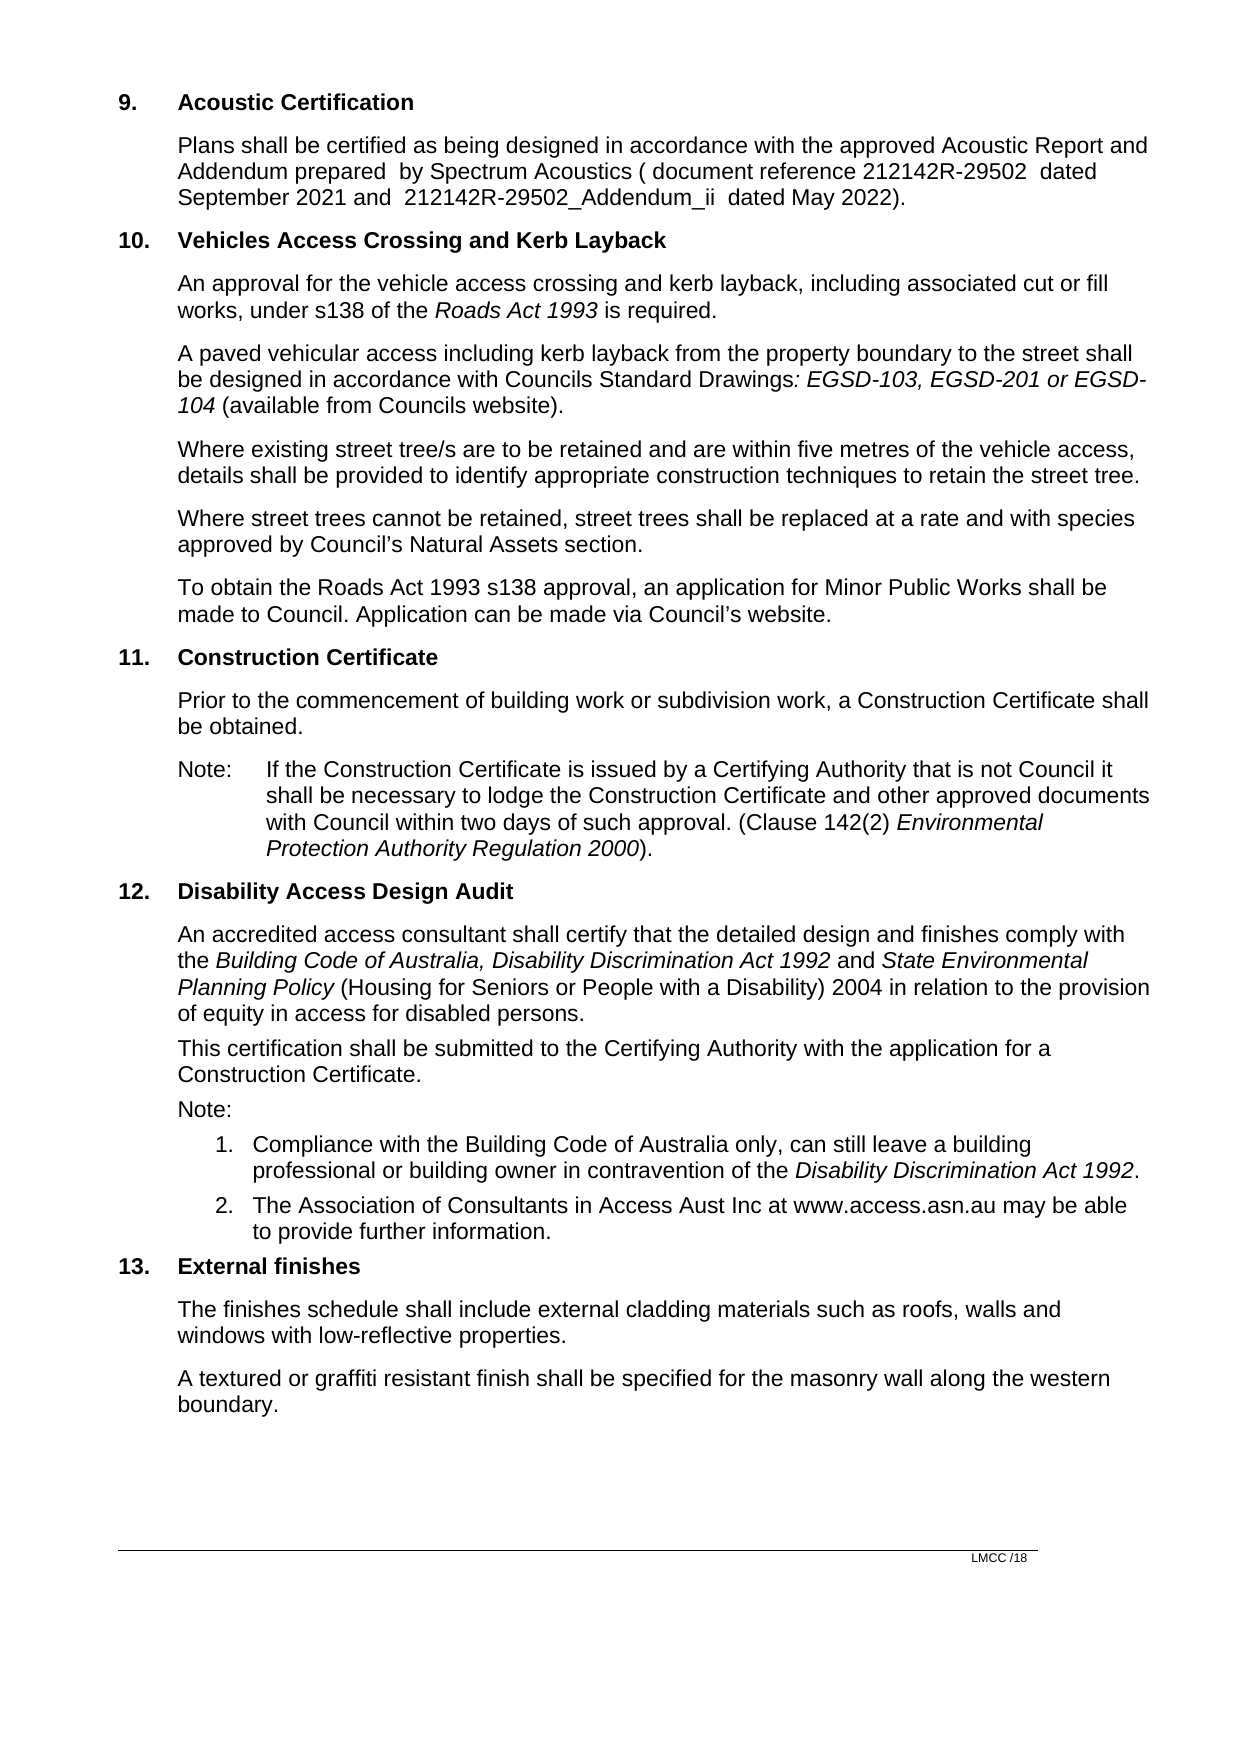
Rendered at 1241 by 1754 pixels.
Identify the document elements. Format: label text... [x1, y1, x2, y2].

text This certification shall be submitted to the Certifying Authority with the application for a Construction Certificate. [177, 1035, 1152, 1088]
text Acoustic Certification [118, 89, 1152, 115]
list The Association of Consultants in Access Aust Inc at www.access.asn.au may be able to provide further information. [215, 1192, 1152, 1244]
text A textured or graffiti resistant finish shall be specified for the masonry wall along the western boundary. [177, 1365, 1152, 1418]
list Compliance with the Building Code of Australia only, can still leave a building professional or building owner in contravention of the Disability Discrimination Act 1992. [215, 1131, 1152, 1183]
text Prior to the commencement of building work or subdivision work, a Construction Certificate shall be obtained. [177, 687, 1152, 739]
text An accredited access consultant shall certify that the detailed design and finishes comply with the Building Code of Australia, Disability Discrimination Act 1992 and State Environmental Planning Policy (Housing for Seniors or People with a Disability) 2004 in relation to the provision of equity in access for disabled persons. [177, 921, 1152, 1027]
text Where existing street tree/s are to be retained and are within five metres of the vehicle access, details shall be provided to identify appropriate construction techniques to retain the street tree. [177, 436, 1152, 488]
text Note: If the Construction Certificate is issued by a Certifying Authority that is not Council it shall be necessary to lodge the Construction Certificate and other approved documents with Council within two days of such approval. (Clause 142(2) Environmental Protection Authority Regulation 2000). [177, 756, 1152, 861]
text External finishes [118, 1253, 1152, 1279]
list The finishes schedule shall include external cladding materials such as roofs, walls and windows with low-reflective properties. [177, 1296, 1152, 1348]
text Construction Certificate [118, 644, 1152, 670]
list Plans shall be certified as being designed in accordance with the approved Acoustic Report and Addendum prepared by Spectrum Acoustics ( document reference 212142R-29502 dated September 2021 and 212142R-29502_Addendum_ii dated May 2022). [177, 132, 1152, 211]
text To obtain the Roads Act 1993 s138 approval, an application for Minor Public Works shall be made to Council. Application can be made via Council’s website. [177, 574, 1152, 627]
text Disability Access Design Audit [118, 878, 1152, 904]
text An approval for the vehicle access crossing and kerb layback, including associated cut or fill works, under s138 of the Roads Act 1993 is required. [177, 270, 1152, 323]
text Note: [177, 1096, 1152, 1122]
text Vehicles Access Crossing and Kerb Layback [118, 227, 1152, 254]
text Where street trees cannot be retained, street trees shall be replaced at a rate and with species approved by Council’s Natural Assets section. [177, 505, 1152, 558]
text A paved vehicular access including kerb layback from the property boundary to the street shall be designed in accordance with Councils Standard Drawings: EGSD-103, EGSD-201 or EGSD-104 (available from Councils website). [177, 340, 1152, 419]
